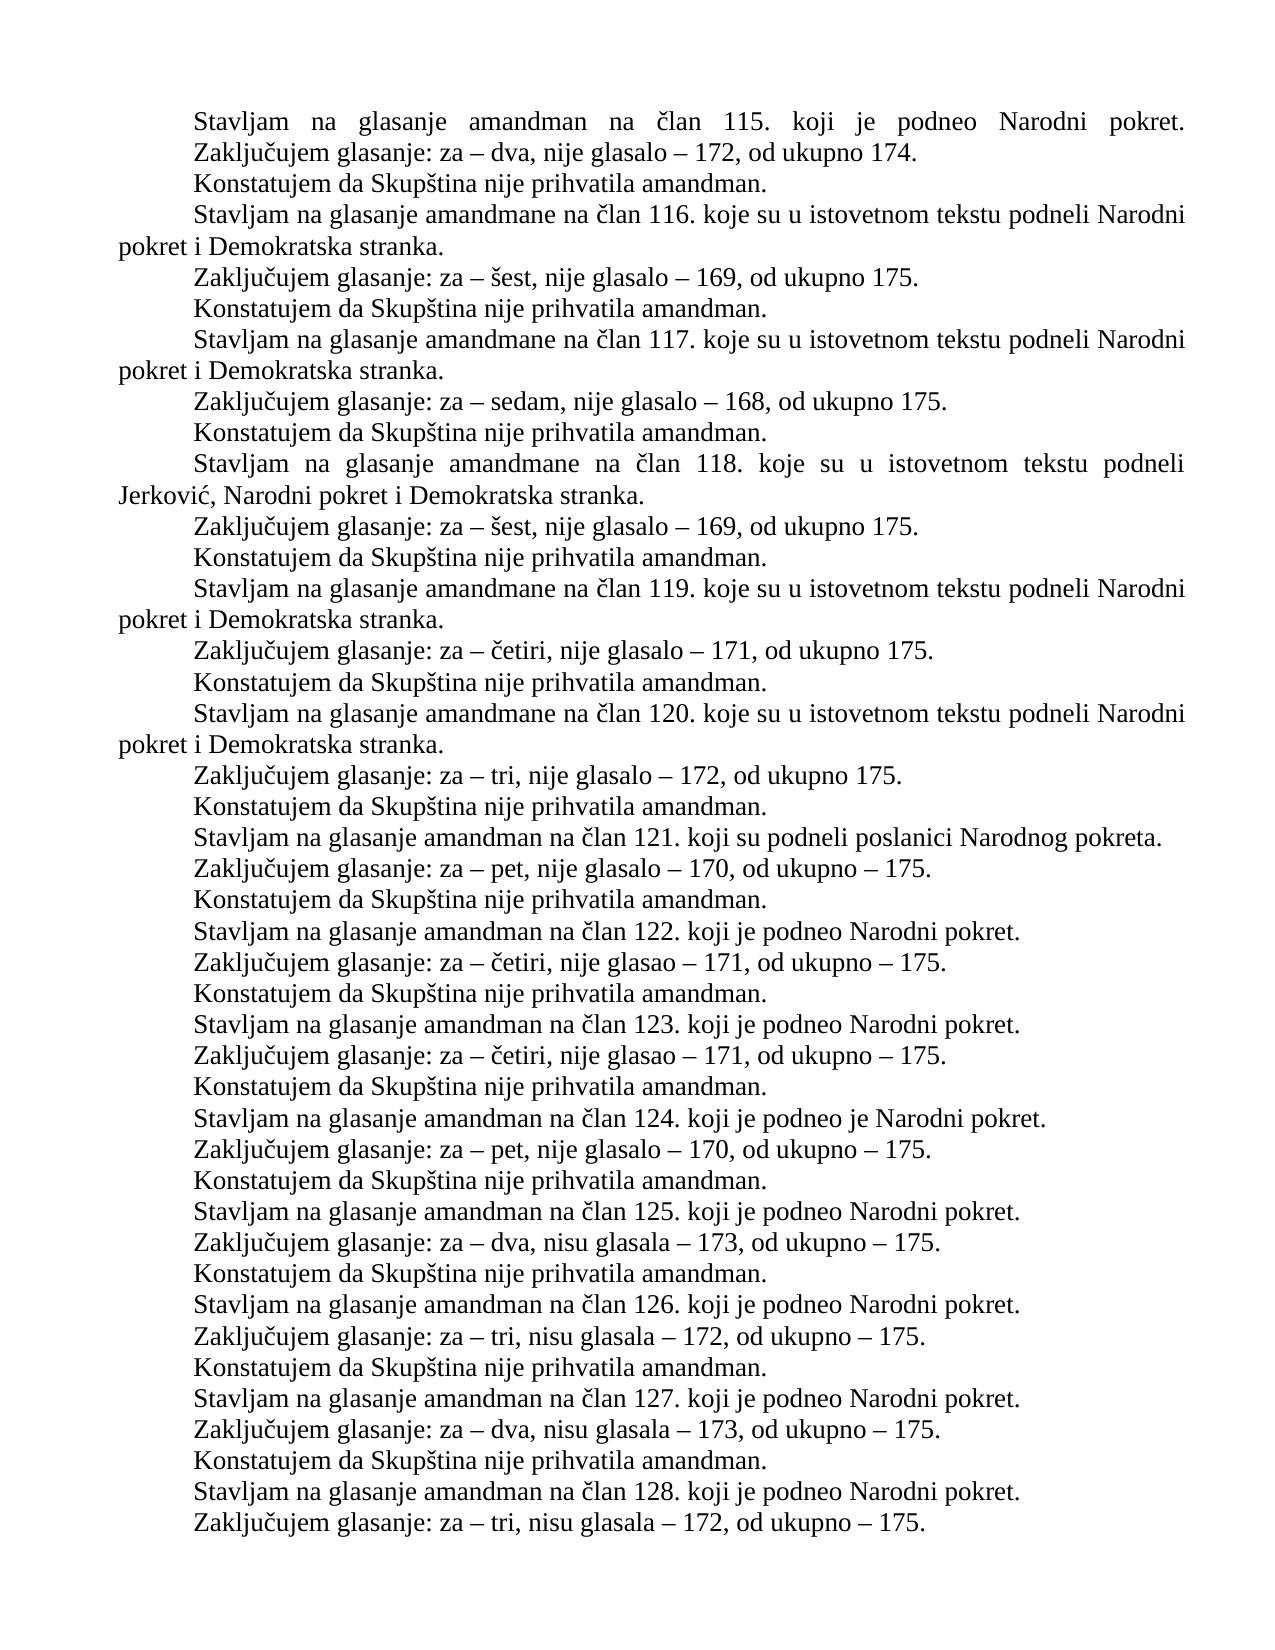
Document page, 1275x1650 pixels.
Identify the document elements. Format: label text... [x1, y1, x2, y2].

text Zaključujem glasanje: za – dva, nisu glasala – 173, od ukupno – 175. [118, 1413, 1186, 1444]
text Stavljam na glasanje amandmane na član 116. koje su u istovetnom tekstu podneli Narodni pokret i Demokratska stranka. [118, 198, 1186, 261]
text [118, 1444, 1186, 1475]
text Stavljam na glasanje amandmane na član 117. koje su u istovetnom tekstu podneli Narodni pokret i Demokratska stranka. [118, 323, 1186, 385]
text Stavljam na glasanje amandman na član 125. koji je podneo Narodni pokret. [118, 1195, 1186, 1226]
text Konstatujem da Skupština nije prihvatila amandman. [118, 884, 1186, 915]
text Stavljam na glasanje amandmane na član 120. koje su u istovetnom tekstu podneli Narodni pokret i Demokratska stranka. [118, 697, 1186, 759]
text Stavljam na glasanje amandman na član 122. koji je podneo Narodni pokret. [118, 915, 1186, 946]
text Zaključujem glasanje: za – šest, nije glasalo – 169, od ukupno 175. [118, 510, 1186, 541]
text Zaključujem glasanje: za – tri, nisu glasala – 172, od ukupno – 175. [118, 1320, 1186, 1351]
text Konstatujem da Skupština nije prihvatila amandman. [118, 292, 1186, 323]
text Stavljam na glasanje amandman na član 124. koji je podneo je Narodni pokret. [118, 1102, 1186, 1133]
text Konstatujem da Skupština nije prihvatila amandman. [118, 541, 1186, 572]
text Konstatujem da Skupština nije prihvatila amandman. [118, 416, 1186, 448]
text Zaključujem glasanje: za – sedam, nije glasalo – 168, od ukupno 175. [118, 385, 1186, 416]
text Konstatujem da Skupština nije prihvatila amandman. [118, 1351, 1186, 1382]
text Stavljam na glasanje amandman na član 126. koji je podneo Narodni pokret. [118, 1288, 1186, 1320]
text Konstatujem da Skupština nije prihvatila amandman. [118, 1257, 1186, 1288]
text Zaključujem glasanje: za – četiri, nije glasao – 171, od ukupno – 175. [118, 1039, 1186, 1071]
text Zaključujem glasanje: za – tri, nisu glasala – 172, od ukupno – 175. [118, 1507, 1186, 1538]
text Zaključujem glasanje: za – tri, nije glasalo – 172, od ukupno 175. [118, 759, 1186, 790]
text Zaključujem glasanje: za – četiri, nije glasao – 171, od ukupno – 175. [118, 946, 1186, 977]
text Stavljam na glasanje amandman na član 115. koji je podneo Narodni pokret. Zaključujem glasanje: za – dva, nije glasalo – 172, od ukupno 174. [118, 105, 1186, 167]
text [118, 167, 1186, 198]
text Stavljam na glasanje amandman na član 127. koji je podneo Narodni pokret. [118, 1382, 1186, 1413]
text Stavljam na glasanje amandmane na član 119. koje su u istovetnom tekstu podneli Narodni pokret i Demokratska stranka. [118, 572, 1186, 634]
text Zaključujem glasanje: za – pet, nije glasalo – 170, od ukupno – 175. [118, 1133, 1186, 1164]
text Konstatujem da Skupština nije prihvatila amandman. [118, 1071, 1186, 1102]
text Zaključujem glasanje: za – dva, nisu glasala – 173, od ukupno – 175. [118, 1226, 1186, 1257]
text Stavljam na glasanje amandmane na član 118. koje su u istovetnom tekstu podneli Jerković, Narodni pokret i Demokratska stranka. [118, 448, 1186, 510]
text Stavljam na glasanje amandman na član 123. koji je podneo Narodni pokret. [118, 1008, 1186, 1039]
text Stavljam na glasanje amandman na član 128. koji je podneo Narodni pokret. [118, 1475, 1186, 1507]
text Zaključujem glasanje: za – pet, nije glasalo – 170, od ukupno – 175. [118, 852, 1186, 884]
text Zaključujem glasanje: za – četiri, nije glasalo – 171, od ukupno 175. [118, 634, 1186, 666]
text Konstatujem da Skupština nije prihvatila amandman. [118, 977, 1186, 1008]
text Konstatujem da Skupština nije prihvatila amandman. [118, 1164, 1186, 1195]
text Konstatujem da Skupština nije prihvatila amandman. [118, 790, 1186, 821]
text Stavljam na glasanje amandman na član 121. koji su podneli poslanici Narodnog pokreta. [118, 821, 1186, 852]
text Zaključujem glasanje: za – šest, nije glasalo – 169, od ukupno 175. [118, 261, 1186, 292]
text Konstatujem da Skupština nije prihvatila amandman. [118, 666, 1186, 697]
